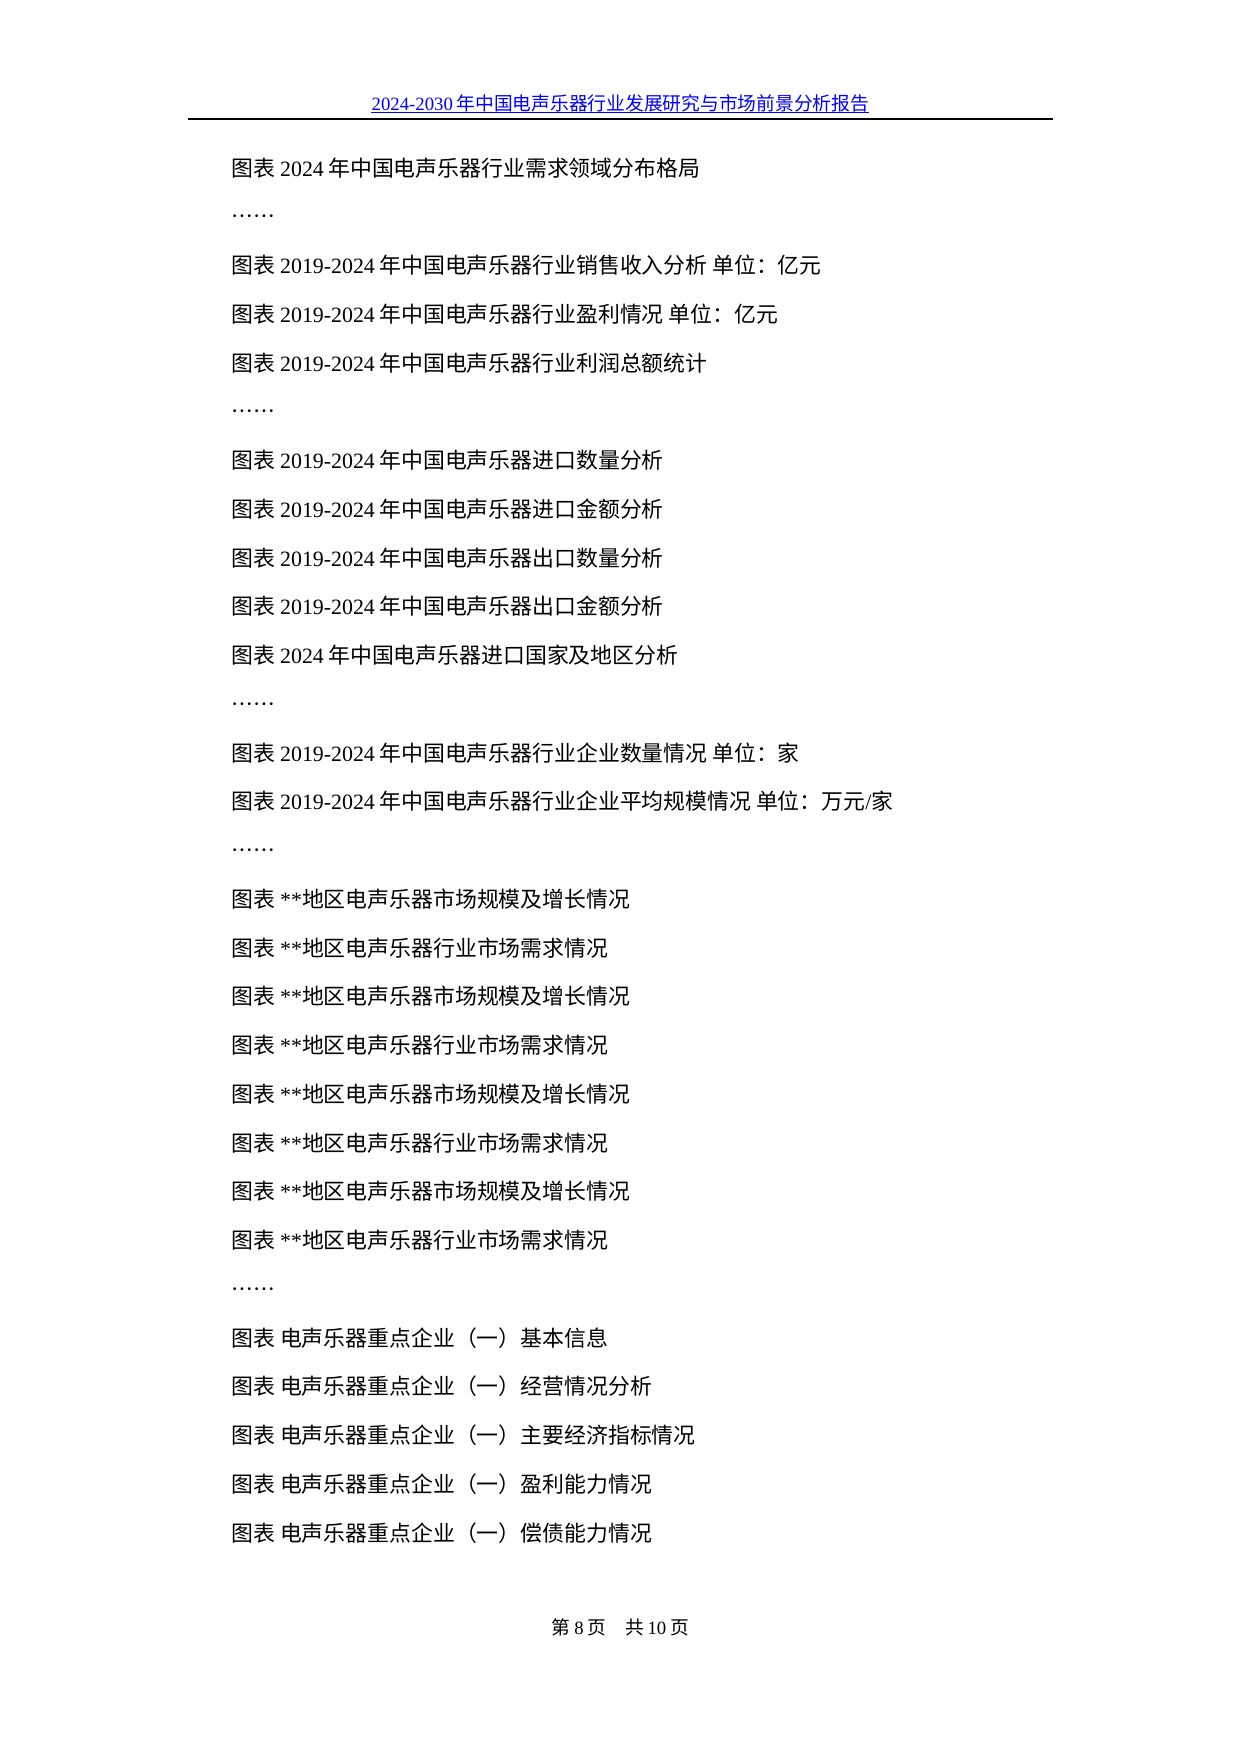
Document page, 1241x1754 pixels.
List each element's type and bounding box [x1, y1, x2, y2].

text [187, 150, 1053, 1548]
